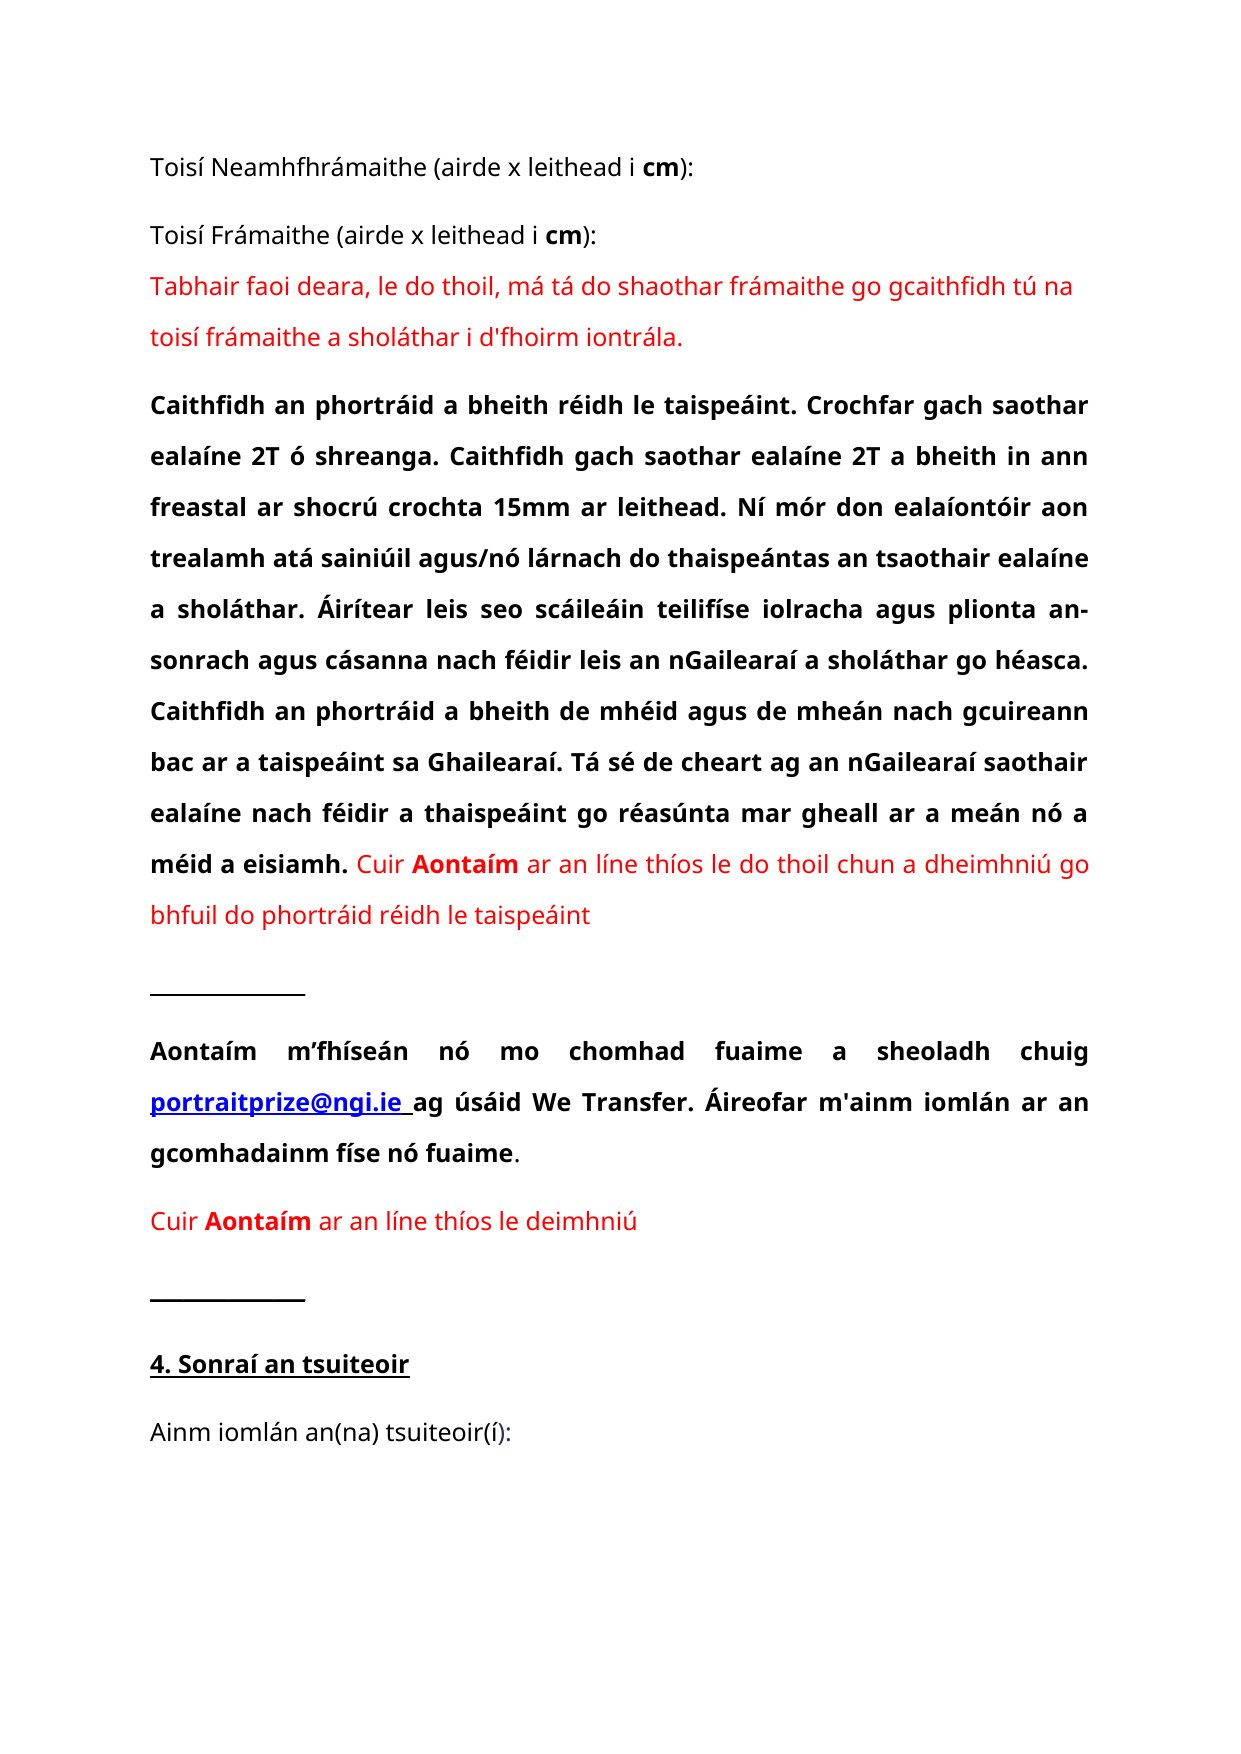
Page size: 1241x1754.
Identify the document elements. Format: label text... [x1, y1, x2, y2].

text Toisí Frámaithe (airde x leithead i cm): [150, 218, 1090, 252]
text Ainm iomlán an(na) tsuiteoir(í): [150, 1414, 1090, 1449]
text Aontaím m’fhíseán nó mo chomhad fuaime a sheoladh chuig portraitprize@ngi.ie ag úsáid We Transfer. Áireofar m'ainm iomlán ar an gcomhadainm físe nó fuaime. [150, 1033, 1090, 1169]
text Tabhair faoi deara, le do thoil, má tá do shaothar frámaithe go gcaithfidh tú na toisí frámaithe a sholáthar i d'fhoirm iontrála. [150, 269, 1090, 354]
text 4. Sonraí an tsuiteoir [150, 1347, 1090, 1381]
text Cuir Aontaím ar an líne thíos le deimhniú [150, 1203, 1090, 1237]
text Caithfidh an phortráid a bheith réidh le taispeáint. Crochfar gach saothar ealaíne 2T ó shreanga. Caithfidh gach saothar ealaíne 2T a bheith in ann freastal ar shocrú crochta 15mm ar leithead. Ní mór don ealaíontóir aon trealamh atá sainiúil agus/nó lárnach do thaispeántas an tsaothair ealaíne a sholáthar. Áirítear leis seo scáileáin teilifíse iolracha agus plionta an-sonrach agus cásanna nach féidir leis an nGailearaí a sholáthar go héasca. Caithfidh an phortráid a bheith de mhéid agus de mheán nach gcuireann bac ar a taispeáint sa Ghailearaí. Tá sé de cheart ag an nGailearaí saothair ealaíne nach féidir a thaispeáint go réasúnta mar gheall ar a meán nó a méid a eisiamh. Cuir Aontaím ar an líne thíos le do thoil chun a dheimhniú go bhfuil do phortráid réidh le taispeáint [150, 387, 1090, 932]
text ______________ [150, 1271, 1090, 1305]
text ______________ [150, 966, 1090, 1000]
text Toisí Neamhfhrámaithe (airde x leithead i cm): [150, 150, 1090, 184]
